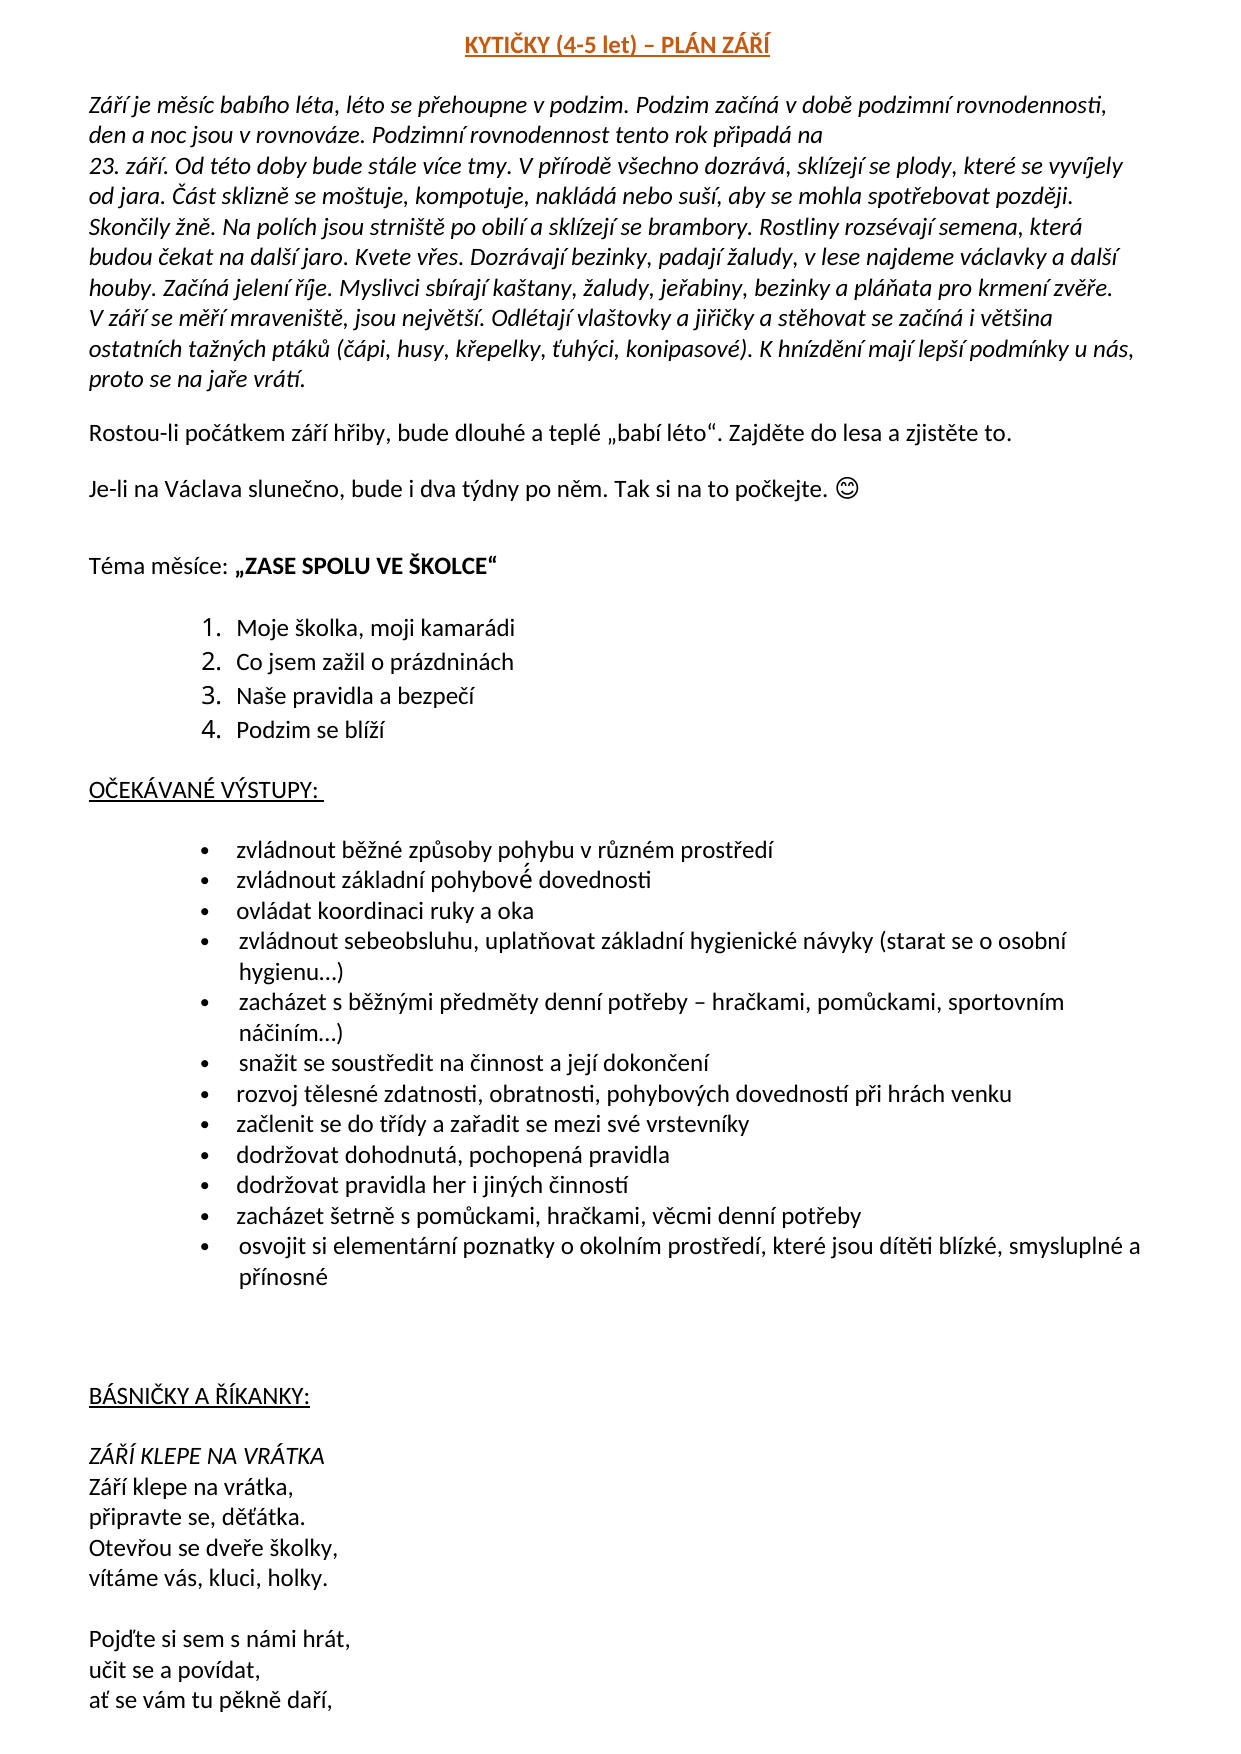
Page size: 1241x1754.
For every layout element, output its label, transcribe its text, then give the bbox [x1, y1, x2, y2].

list ovládat koordinaci ruky a oka [201, 895, 1152, 925]
list zacházet s běžnými předměty denní potřeby – hračkami, pomůckami, sportovním náčiním…) [201, 986, 1152, 1047]
text připravte se, děťátka. [88, 1501, 1152, 1532]
list snažit se soustředit na činnost a její dokončení [201, 1047, 1152, 1078]
text vítáme vás, kluci, holky. [88, 1562, 1152, 1593]
text učit se a povídat, [88, 1654, 1152, 1684]
text ať se vám tu pěkně daří, [88, 1684, 1152, 1715]
list dodržovat pravidla her i jiných činností [201, 1169, 1152, 1200]
list začlenit se do třídy a zařadit se mezi své vrstevníky [201, 1108, 1152, 1139]
text KYTIČKY (4-5 let) – PLÁN ZÁŘÍ [88, 29, 1152, 60]
list Co jsem zažil o prázdninách [201, 643, 1152, 678]
text Září je měsíc babího léta, léto se přehoupne v podzim. Podzim začíná v době podzimní rovnodennosti, den a noc jsou v rovnováze. Podzimní rovnodennost tento rok připadá na [824, 89, 1152, 150]
text Pojďte si sem s námi hrát, [88, 1623, 1152, 1654]
text Je-li na Václava slunečno, bude i dva týdny po něm. Tak si na to počkejte. [88, 470, 1152, 504]
list Podzim se blíží [201, 712, 1152, 746]
text ZÁŘÍ KLEPE NA VRÁTKA [88, 1440, 1152, 1471]
list zvládnout sebeobsluhu, uplatňovat základní hygienické návyky (starat se o osobní hygienu…) [201, 925, 1152, 986]
text Téma měsíce: „ZASE SPOLU VE ŠKOLCE“ [88, 550, 1152, 581]
list zacházet šetrně s pomůckami, hračkami, věcmi denní potřeby [201, 1200, 1152, 1231]
text Září klepe na vrátka, [88, 1471, 1152, 1501]
list dodržovat dohodnutá, pochopená pravidla [201, 1139, 1152, 1169]
text OČEKÁVANÉ VÝSTUPY: [88, 774, 1152, 805]
text Otevřou se dveře školky, [88, 1532, 1152, 1562]
list osvojit si elementární poznatky o okolním prostředí, které jsou dítěti blízké, smysluplné a přínosné [201, 1231, 1152, 1292]
text 23. září. Od této doby bude stále více tmy. V přírodě všechno dozrává, sklízejí se plody, které se vyvíjely od jara. Část sklizně se moštuje, kompotuje, nakládá nebo suší, aby se mohla spotřebovat později. Skončily žně. Na polích jsou strniště po obilí a sklízejí se brambory. Rostliny rozsévají semena, která budou čekat na další jaro. Kvete vřes. Dozrávají bezinky, padají žaludy, v lese najdeme václavky a další houby. Začíná jelení říje. Myslivci sbírají kaštany, žaludy, jeřabiny, bezinky a pláňata pro krmení zvěře. V září se měří mraveniště, jsou největší. Odlétají vlaštovky a jiřičky a stěhovat se začíná i většina ostatních tažných ptáků (čápi, husy, křepelky, ťuhýci, konipasové). K hnízdění mají lepší podmínky u nás, proto se na jaře vrátí. [88, 150, 1152, 394]
list zvládnout základní pohybové́ dovednosti [201, 864, 1152, 895]
text Rostou-li počátkem září hřiby, bude dlouhé a teplé „babí léto“. Zajděte do lesa a zjistěte to. [88, 417, 1152, 447]
text BÁSNIČKY A ŘÍKANKY: [88, 1380, 1152, 1411]
list Moje školka, moji kamarádi [201, 609, 1152, 643]
list zvládnout běžné způsoby pohybu v různém prostředí [201, 834, 1152, 864]
list rozvoj tělesné zdatnosti, obratnosti, pohybových dovedností při hrách venku [201, 1078, 1152, 1108]
list Naše pravidla a bezpečí [201, 678, 1152, 712]
